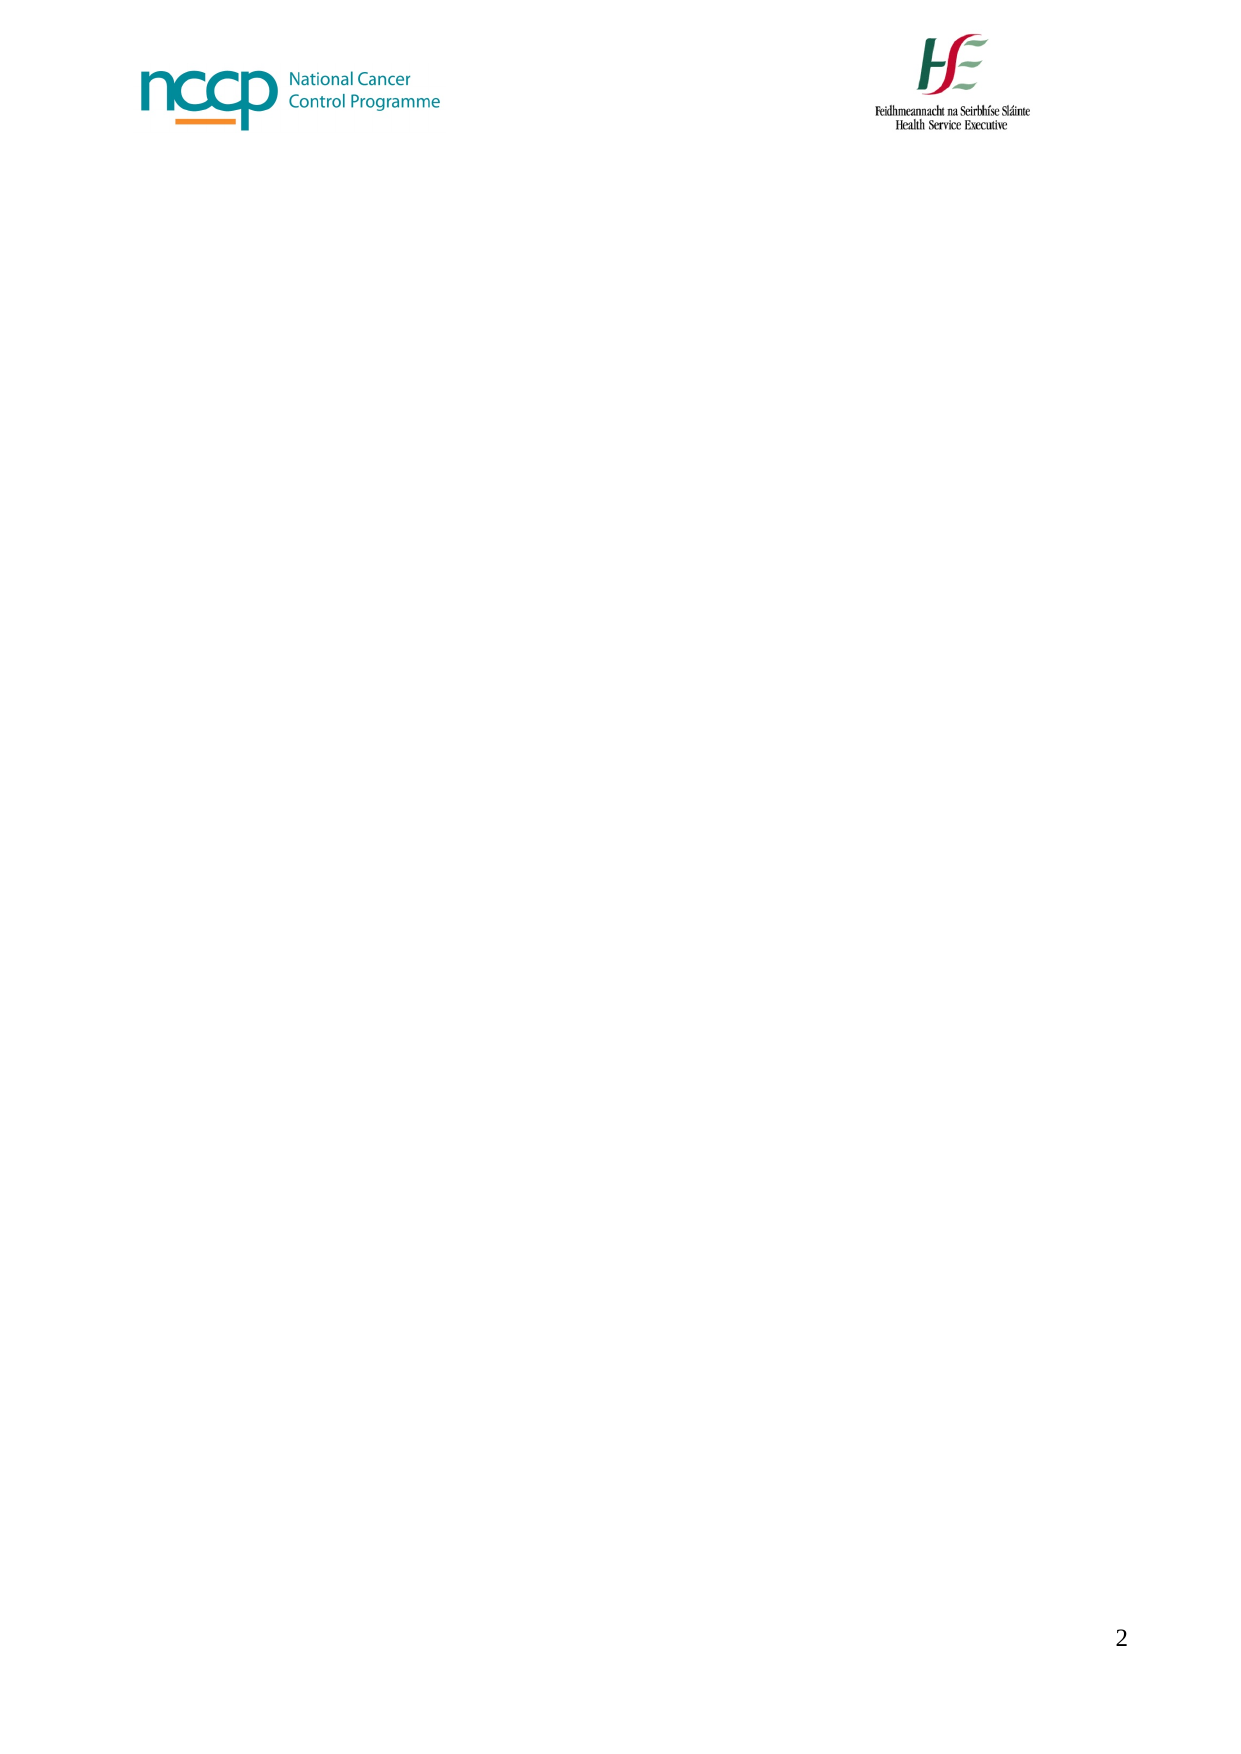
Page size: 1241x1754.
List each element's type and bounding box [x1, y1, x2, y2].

picture [132, 63, 447, 133]
picture [870, 29, 1033, 133]
